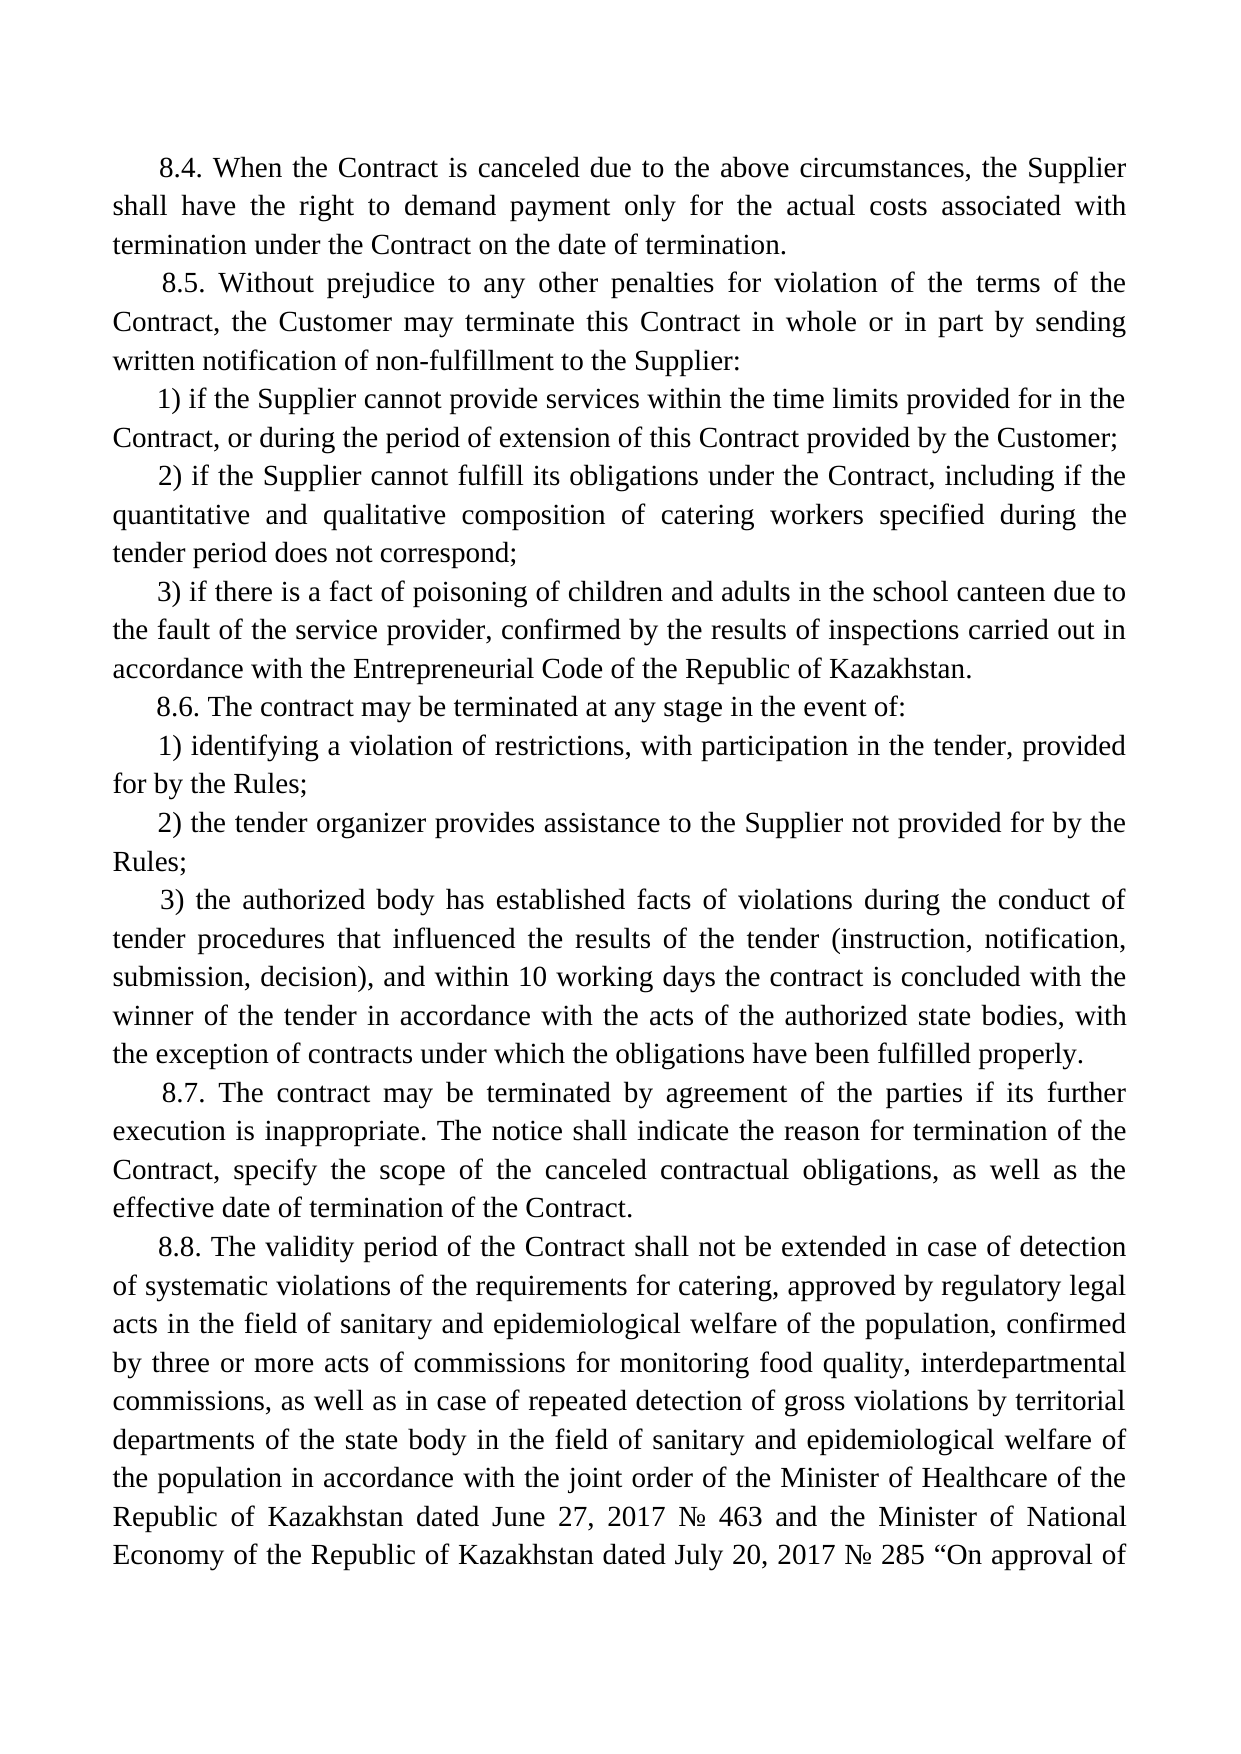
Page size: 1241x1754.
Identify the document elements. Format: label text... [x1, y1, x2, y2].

text 2) if the Supplier cannot fulfill its obligations under the Contract, including if the quantitative and qualitative composition of catering workers specified during the tender period does not correspond; [112, 458, 1128, 569]
text 8.7. The contract may be terminated by agreement of the parties if its further execution is inappropriate. The notice shall indicate the reason for termination of the Contract, specify the scope of the canceled contractual obligations, as well as the effective date of termination of the Contract. [112, 1075, 1128, 1224]
text 2) the tender organizer provides assistance to the Supplier not provided for by the Rules; [112, 805, 1128, 877]
text 1) identifying a violation of restrictions, with participation in the tender, provided for by the Rules; [112, 728, 1128, 800]
text 8.4. When the Contract is canceled due to the above circumstances, the Supplier shall have the right to demand payment only for the actual costs associated with termination under the Contract on the date of termination. [112, 150, 1128, 261]
text 3) if there is a fact of poisoning of children and adults in the school canteen due to the fault of the service provider, confirmed by the results of inspections carried out in accordance with the Entrepreneurial Code of the Republic of Kazakhstan. [112, 574, 1128, 684]
text 1) if the Supplier cannot provide services within the time limits provided for in the Contract, or during the period of extension of this Contract provided by the Customer; [112, 381, 1128, 453]
text 3) the authorized body has established facts of violations during the conduct of tender procedures that influenced the results of the tender (instruction, notification, submission, decision), and within 10 working days the contract is concluded with the winner of the tender in accordance with the acts of the authorized state bodies, with the exception of contracts under which the obligations have been fulfilled properly. [112, 882, 1128, 1070]
text 8.6. The contract may be terminated at any stage in the event of: [112, 689, 1128, 723]
text 8.5. Without prejudice to any other penalties for violation of the terms of the Contract, the Customer may terminate this Contract in whole or in part by sending written notification of non-fulfillment to the Supplier: [112, 266, 1128, 376]
